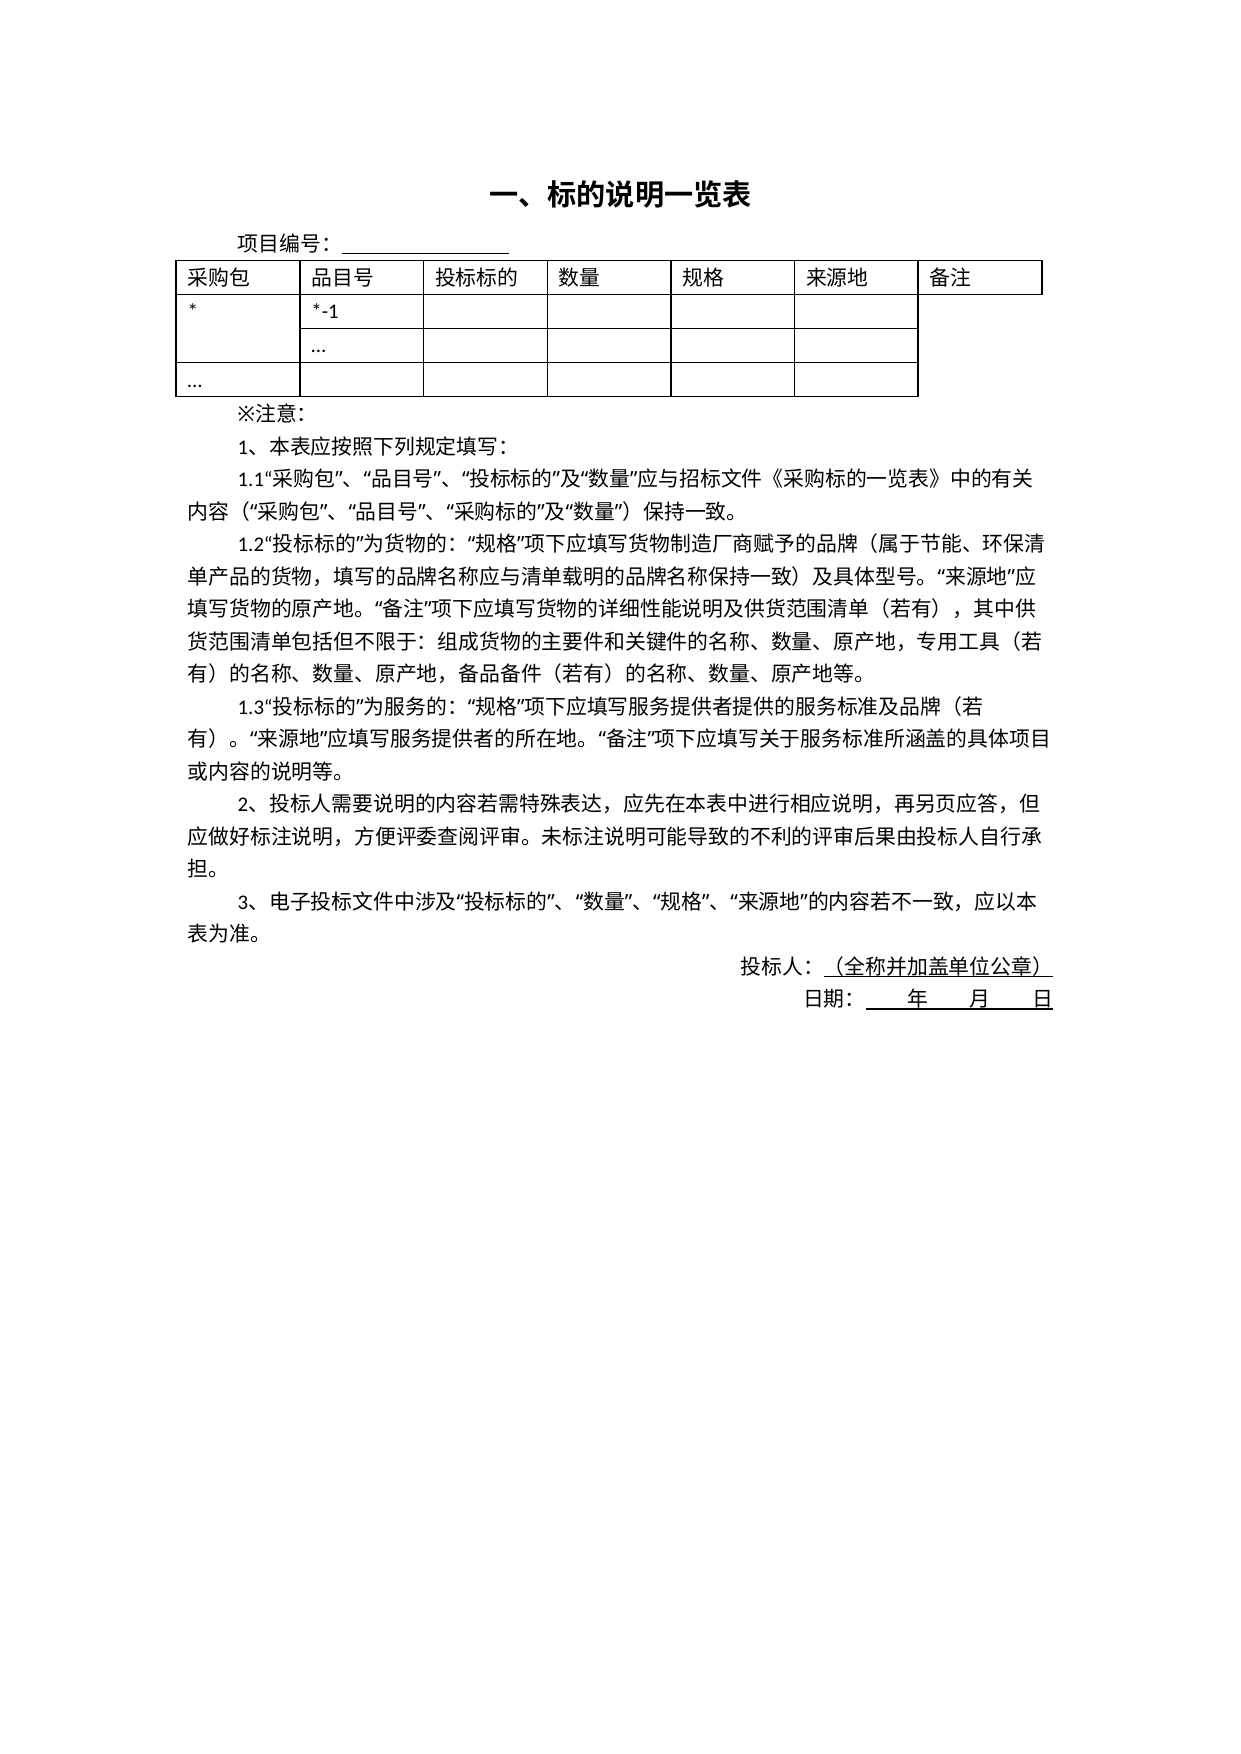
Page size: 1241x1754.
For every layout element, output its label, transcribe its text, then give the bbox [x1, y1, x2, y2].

text 3、电子投标文件中涉及“投标标的”、“数量”、“规格”、“来源地”的内容若不一致，应以本表为准。 [187, 885, 1053, 950]
table_cell [548, 295, 670, 328]
text 2、投标人需要说明的内容若需特殊表达，应先在本表中进行相应说明，再另页应答，但应做好标注说明，方便评委查阅评审。未标注说明可能导致的不利的评审后果由投标人自行承担。 [187, 787, 1053, 885]
text 1.1“采购包”、“品目号”、“投标标的”及“数量”应与招标文件《采购标的一览表》中的有关内容（“采购包”、“品目号”、“采购标的”及“数量”）保持一致。 [187, 462, 1053, 527]
table_header 投标标的 [424, 261, 547, 293]
table_cell [424, 363, 547, 396]
table_cell [548, 363, 670, 396]
text 1.3“投标标的”为服务的：“规格”项下应填写服务提供者提供的服务标准及品牌（若有）。“来源地”应填写服务提供者的所在地。“备注”项下应填写关于服务标准所涵盖的具体项目或内容的说明等。 [187, 690, 1053, 787]
text 1、本表应按照下列规定填写： [187, 430, 1053, 462]
table_cell [672, 363, 794, 396]
table_cell … [301, 329, 423, 362]
text 一、标的说明一览表 [187, 162, 1053, 227]
table_cell [301, 363, 423, 396]
table_cell [672, 329, 794, 362]
table_header 来源地 [795, 261, 917, 293]
table_cell [424, 295, 547, 328]
table_cell [548, 329, 670, 362]
table_cell [424, 329, 547, 362]
table_cell [795, 329, 917, 362]
text ※注意： [187, 397, 1053, 430]
table_header 采购包 [177, 261, 299, 293]
table_cell *-1 [301, 295, 423, 328]
table_header 品目号 [301, 261, 423, 293]
table_cell [672, 295, 794, 328]
table_cell * [177, 295, 299, 362]
text 投标人：（全称并加盖单位公章） [187, 950, 1053, 982]
table_header 备注 [919, 261, 1041, 293]
table_cell [795, 295, 917, 328]
table_header 数量 [548, 261, 670, 293]
table_header 规格 [672, 261, 794, 293]
text 日期： 年 月 日 [187, 982, 1053, 1015]
text 项目编号： [187, 227, 1053, 259]
table_cell [795, 363, 917, 396]
table_cell … [177, 363, 299, 396]
text 1.2“投标标的”为货物的：“规格”项下应填写货物制造厂商赋予的品牌（属于节能、环保清单产品的货物，填写的品牌名称应与清单载明的品牌名称保持一致）及具体型号。“来源地”应填写货物的原产地。“备注”项下应填写货物的详细性能说明及供货范围清单（若有），其中供货范围清单包括但不限于：组成货物的主要件和关键件的名称、数量、原产地，专用工具（若有）的名称、数量、原产地，备品备件（若有）的名称、数量、原产地等。 [187, 527, 1053, 690]
